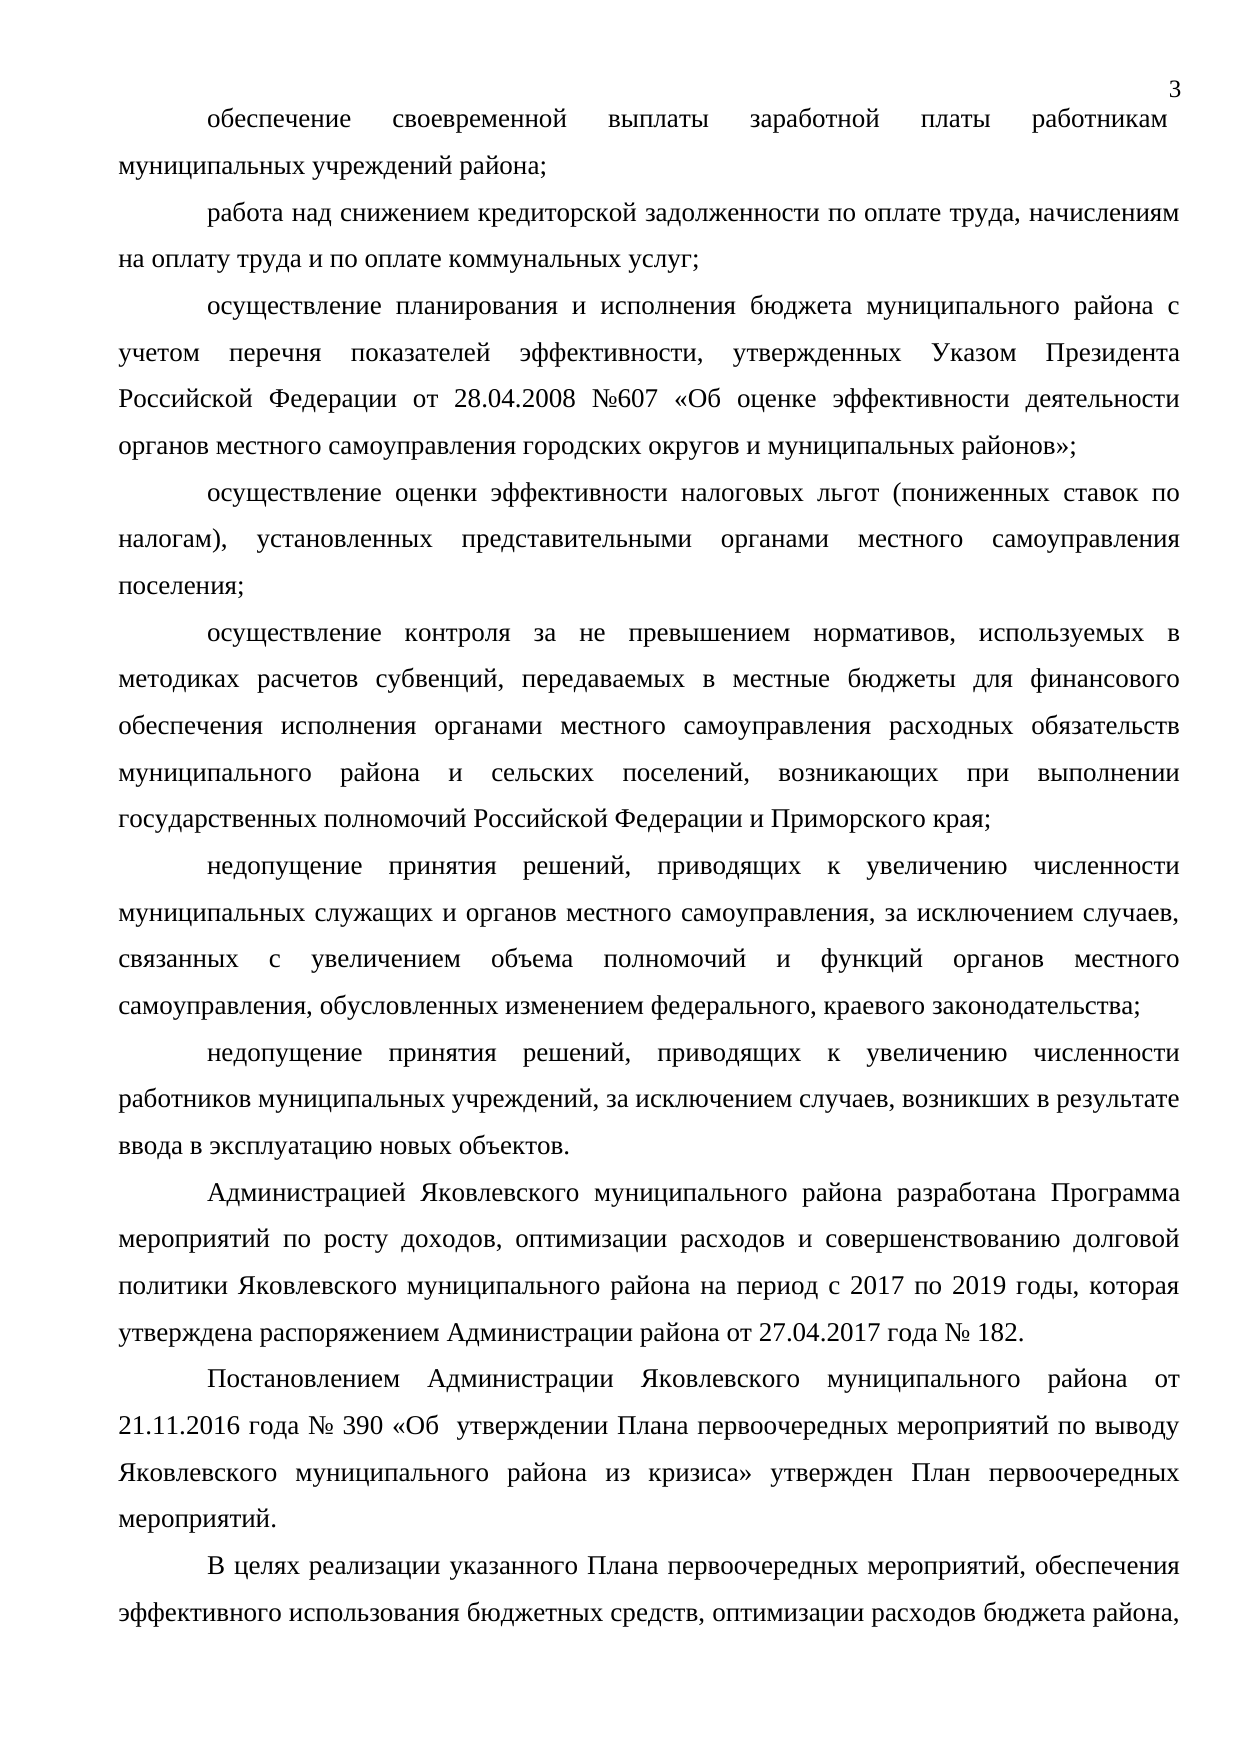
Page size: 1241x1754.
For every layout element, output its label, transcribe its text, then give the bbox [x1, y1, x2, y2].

text обеспечение своевременной выплаты заработной платы работникам муниципальных учреждений района; [118, 103, 1181, 180]
text Постановлением Администрации Яковлевского муниципального района от 21.11.2016 года № 390 «Об утверждении Плана первоочередных мероприятий по выводу Яковлевского муниципального района из кризиса» утвержден План первоочередных мероприятий. [118, 1363, 1181, 1534]
text осуществление контроля за не превышением нормативов, используемых в методиках расчетов субвенций, передаваемых в местные бюджеты для финансового обеспечения исполнения органами местного самоуправления расходных обязательств муниципального района и сельских поселений, возникающих при выполнении государственных полномочий Российской Федерации и Приморского края; [118, 616, 1181, 834]
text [118, 1549, 1181, 1627]
text осуществление оценки эффективности налоговых льгот (пониженных ставок по налогам), установленных представительными органами местного самоуправления поселения; [118, 476, 1181, 600]
text осуществление планирования и исполнения бюджета муниципального района с учетом перечня показателей эффективности, утвержденных Указом Президента Российской Федерации от 28.04.2008 №607 «Об оценке эффективности деятельности органов местного самоуправления городских округов и муниципальных районов»; [118, 289, 1181, 460]
text недопущение принятия решений, приводящих к увеличению численности работников муниципальных учреждений, за исключением случаев, возникших в результате ввода в эксплуатацию новых объектов. [118, 1036, 1181, 1160]
text Администрацией Яковлевского муниципального района разработана Программа мероприятий по росту доходов, оптимизации расходов и совершенствованию долговой политики Яковлевского муниципального района на период с 2017 по 2019 годы, которая утверждена распоряжением Администрации района от 27.04.2017 года № 182. [118, 1176, 1181, 1347]
text недопущение принятия решений, приводящих к увеличению численности муниципальных служащих и органов местного самоуправления, за исключением случаев, связанных с увеличением объема полномочий и функций органов местного самоуправления, обусловленных изменением федерального, краевого законодательства; [118, 849, 1181, 1020]
text работа над снижением кредиторской задолженности по оплате труда, начислениям на оплату труда и по оплате коммунальных услуг; [118, 196, 1181, 274]
